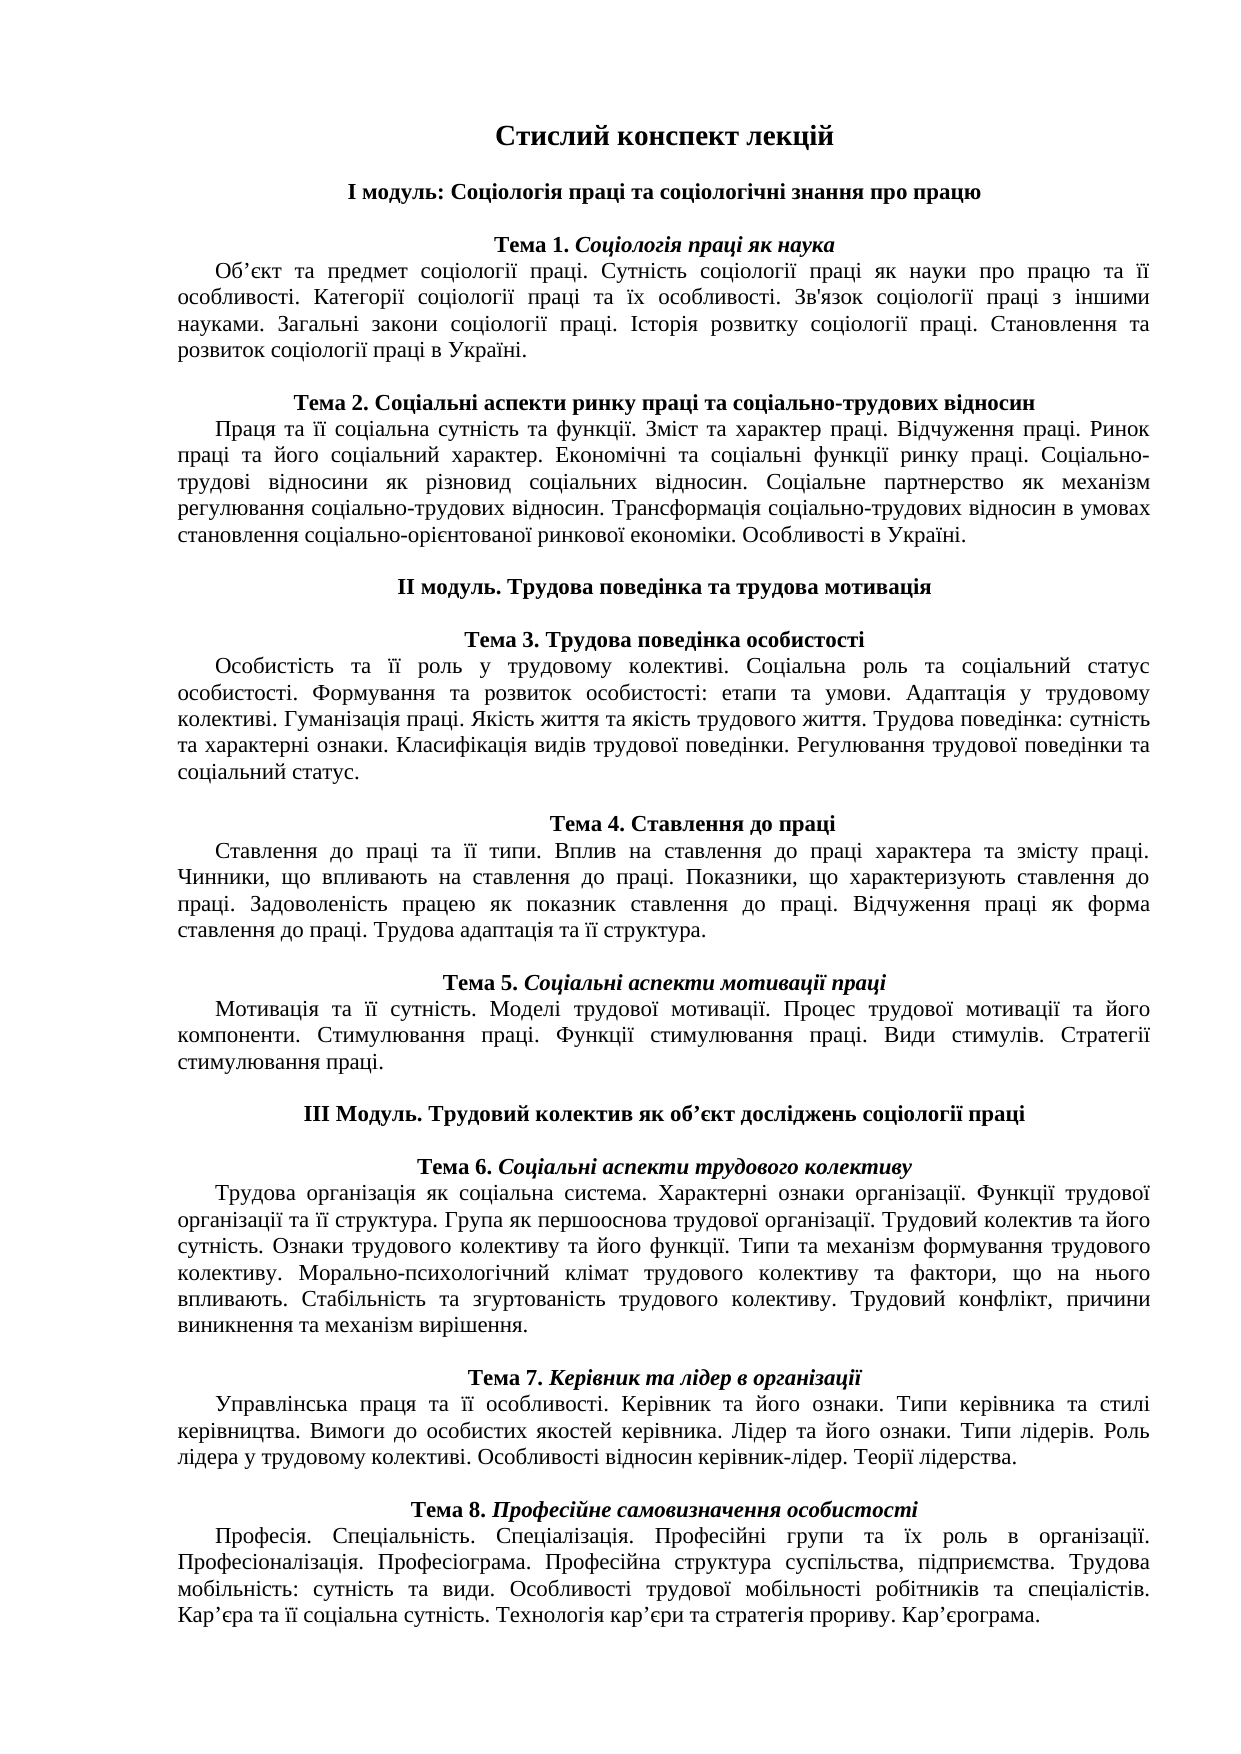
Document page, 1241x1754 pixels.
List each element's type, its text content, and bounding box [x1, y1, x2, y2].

text Стислий конспект лекцій [177, 118, 1152, 152]
text Тема 3. Трудова поведінка особистості [177, 626, 1152, 652]
text Тема 6. Соціальні аспекти трудового колективу [177, 1153, 1152, 1179]
text Тема 4. Ставлення до праці [177, 811, 1152, 837]
text ІІІ Модуль. Трудовий колектив як об’єкт досліджень соціології праці [177, 1100, 1152, 1127]
text Тема 2. Соціальні аспекти ринку праці та соціально-трудових відносин [177, 389, 1152, 415]
text Управлінська праця та її особливості. Керівник та його ознаки. Типи керівника та стилі керівництва. Вимоги до особистих якостей керівника. Лідер та його ознаки. Типи лідерів. Роль лідера у трудовому колективі. Особливості відносин керівник-лідер. Теорії лідерства. [177, 1390, 1152, 1469]
text Об’єкт та предмет соціології праці. Сутність соціології праці як науки про працю та її особливості. Категорії соціології праці та їх особливості. Зв'язок соціології праці з іншими науками. Загальні закони соціології праці. Історія розвитку соціології праці. Становлення та розвиток соціології праці в Україні. [177, 257, 1152, 362]
text Тема 5. Соціальні аспекти мотивації праці [177, 969, 1152, 995]
text Праця та її соціальна сутність та функції. Зміст та характер праці. Відчуження праці. Ринок праці та його соціальний характер. Економічні та соціальні функції ринку праці. Соціально-трудові відносини як різновид соціальних відносин. Соціальне партнерство як механізм регулювання соціально-трудових відносин. Трансформація соціально-трудових відносин в умовах становлення соціально-орієнтованої ринкової економіки. Особливості в Україні. [177, 415, 1152, 547]
text Трудова організація як соціальна система. Характерні ознаки організації. Функції трудової організації та її структура. Група як першооснова трудової організації. Трудовий колектив та його сутність. Ознаки трудового колективу та його функції. Типи та механізм формування трудового колективу. Морально-психологічний клімат трудового колективу та фактори, що на нього впливають. Стабільність та згуртованість трудового колективу. Трудовий конфлікт, причини виникнення та механізм вирішення. [177, 1179, 1152, 1338]
text Професія. Спеціальність. Спеціалізація. Професійні групи та їх роль в організації. Професіоналізація. Професіограма. Професійна структура суспільства, підприємства. Трудова мобільність: сутність та види. Особливості трудової мобільності робітників та спеціалістів. Кар’єра та її соціальна сутність. Технологія кар’єри та стратегія прориву. Кар’єрограма. [177, 1522, 1152, 1627]
text Тема 8. Професійне самовизначення особистості [177, 1496, 1152, 1522]
text І модуль: Соціологія праці та соціологічні знання про працю [177, 178, 1152, 204]
text Особистість та її роль у трудовому колективі. Соціальна роль та соціальний статус особистості. Формування та розвиток особистості: етапи та умови. Адаптація у трудовому колективі. Гуманізація праці. Якість життя та якість трудового життя. Трудова поведінка: сутність та характерні ознаки. Класифікація видів трудової поведінки. Регулювання трудової поведінки та соціальний статус. [177, 652, 1152, 784]
text Мотивація та її сутність. Моделі трудової мотивації. Процес трудової мотивації та його компоненти. Стимулювання праці. Функції стимулювання праці. Види стимулів. Стратегії стимулювання праці. [177, 995, 1152, 1074]
text ІІ модуль. Трудова поведінка та трудова мотивація [177, 573, 1152, 600]
text Тема 1. Соціологія праці як наука [177, 231, 1152, 257]
text Ставлення до праці та її типи. Вплив на ставлення до праці характера та змісту праці. Чинники, що впливають на ставлення до праці. Показники, що характеризують ставлення до праці. Задоволеність працею як показник ставлення до праці. Відчуження праці як форма ставлення до праці. Трудова адаптація та її структура. [177, 837, 1152, 942]
text Тема 7. Керівник та лідер в організації [177, 1364, 1152, 1390]
